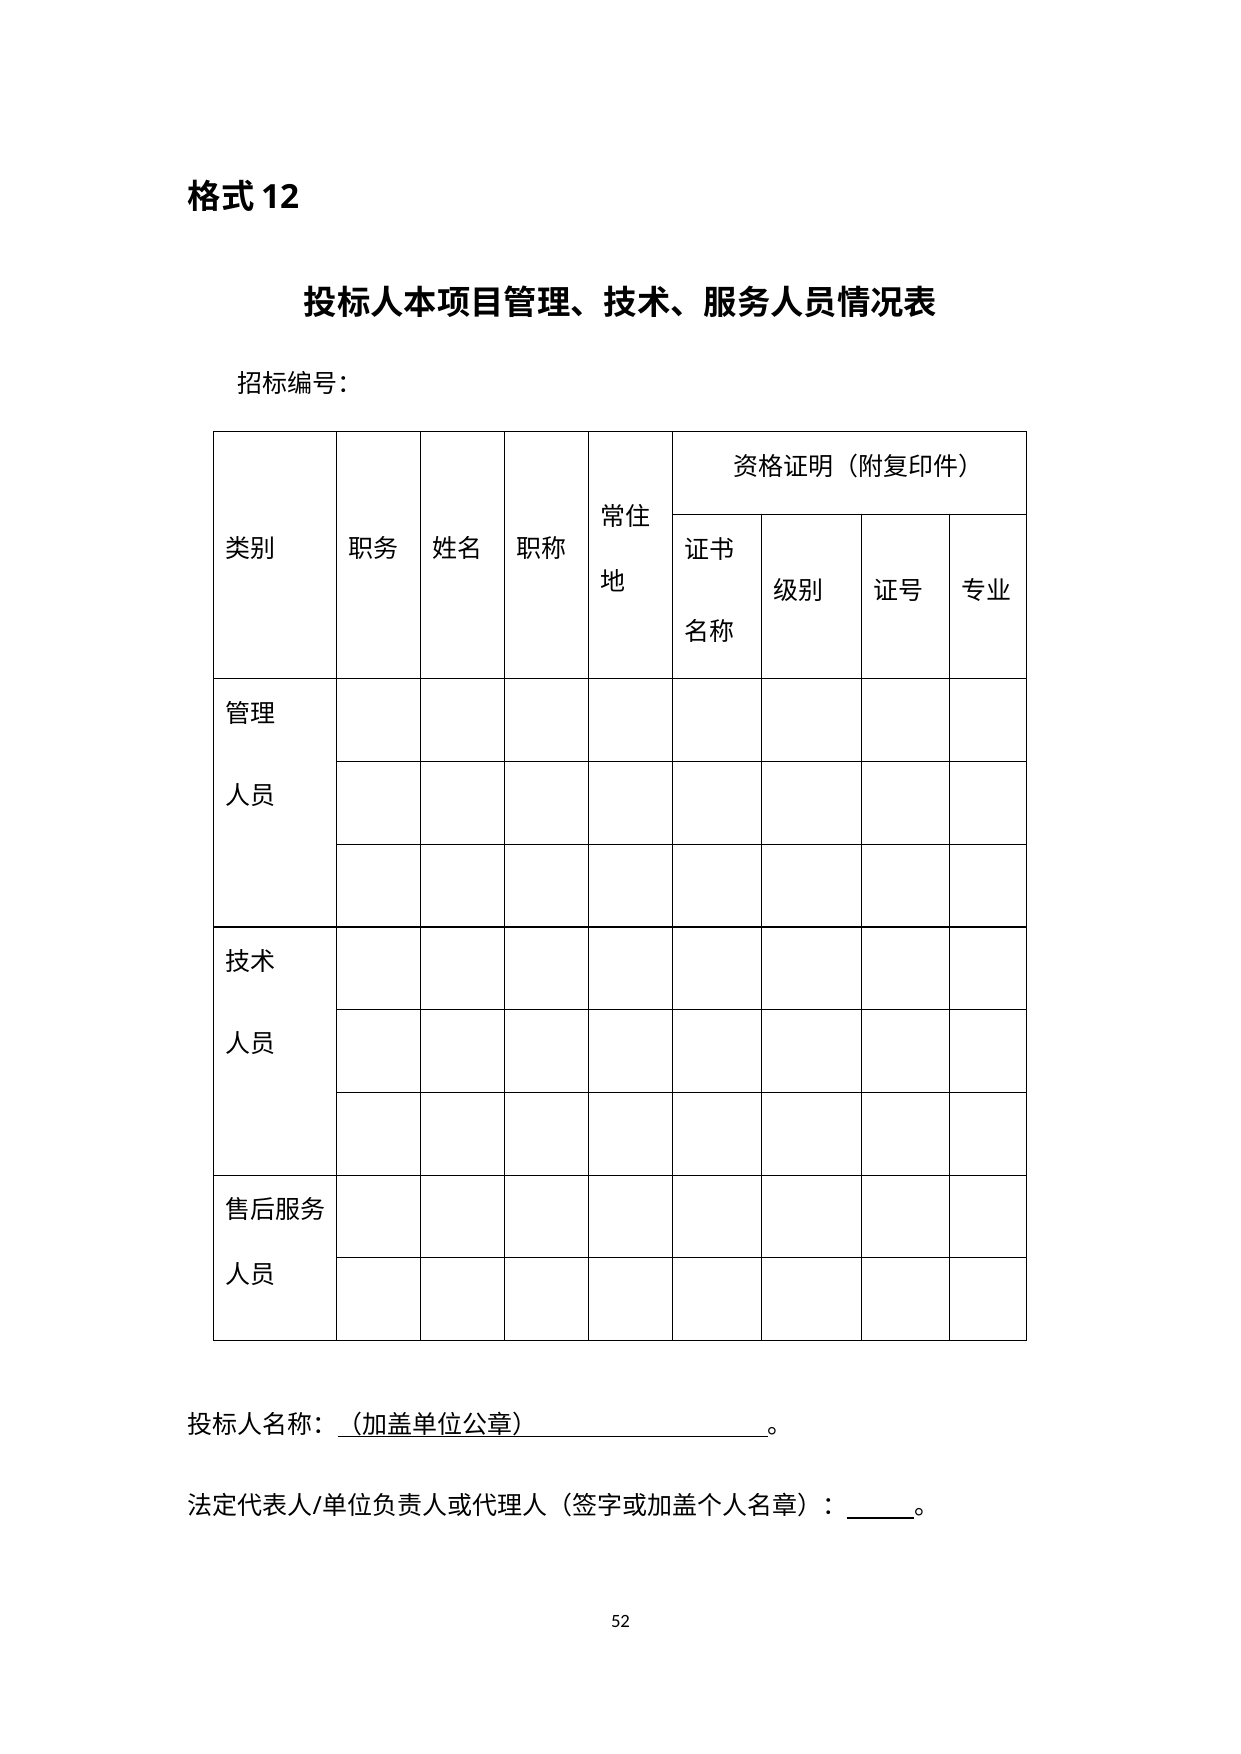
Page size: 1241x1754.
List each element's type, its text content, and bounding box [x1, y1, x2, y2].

table_header 职务 [337, 432, 420, 678]
table_cell 技术 人员 [214, 928, 336, 1174]
table_cell [589, 1093, 672, 1174]
table_cell [337, 762, 420, 844]
table_cell [673, 1093, 761, 1174]
table_cell [950, 1093, 1026, 1174]
table_cell [862, 928, 949, 1009]
table_cell [862, 679, 949, 761]
table_cell [505, 845, 588, 926]
table_cell [950, 1258, 1026, 1340]
table_cell [337, 845, 420, 926]
table_cell [673, 762, 761, 844]
table_cell [421, 928, 504, 1009]
table_cell [589, 845, 672, 926]
table_cell [762, 928, 861, 1009]
table_cell [673, 845, 761, 926]
table_cell [950, 845, 1026, 926]
table_header 常住地 [589, 432, 672, 678]
table_cell [862, 845, 949, 926]
table_cell [337, 1176, 420, 1257]
table_cell [505, 762, 588, 844]
table_cell [589, 679, 672, 761]
table_cell [421, 1258, 504, 1340]
table_cell [505, 1010, 588, 1092]
table_cell [337, 1093, 420, 1174]
table_cell [762, 1176, 861, 1257]
table_cell [589, 1176, 672, 1257]
text 法定代表人/单位负责人或代理人（签字或加盖个人名章）： 。 [187, 1471, 1053, 1536]
table_cell [505, 1258, 588, 1340]
table_cell [421, 762, 504, 844]
table_cell [337, 928, 420, 1009]
table_cell [762, 1010, 861, 1092]
table_cell 证号 [862, 515, 949, 678]
table_cell [421, 679, 504, 761]
table_cell [950, 679, 1026, 761]
text 投标人本项目管理、技术、服务人员情况表 [187, 268, 1053, 333]
text 招标编号： [187, 349, 1053, 414]
table_cell [673, 679, 761, 761]
table_cell [421, 845, 504, 926]
table_cell [862, 1093, 949, 1174]
table_cell [505, 1093, 588, 1174]
table_cell [505, 928, 588, 1009]
table_cell [421, 1010, 504, 1092]
table_header 类别 [214, 432, 336, 678]
table_cell [950, 762, 1026, 844]
table_cell 管理 人员 [214, 679, 336, 926]
table_cell [337, 679, 420, 761]
text 格式12 [187, 162, 1053, 227]
table_cell [950, 1010, 1026, 1092]
table_cell [862, 1176, 949, 1257]
table_header 职称 [505, 432, 588, 678]
table_cell [862, 1258, 949, 1340]
table_cell [673, 928, 761, 1009]
table_cell [762, 845, 861, 926]
table_cell [762, 1093, 861, 1174]
table_cell [950, 928, 1026, 1009]
table_cell [673, 1010, 761, 1092]
table_cell 证书 名称 [673, 515, 761, 678]
text 投标人名称：（加盖单位公章） 。 [187, 1390, 1053, 1455]
table_cell [862, 1010, 949, 1092]
table_cell [862, 762, 949, 844]
table_cell [673, 1258, 761, 1340]
table_cell [589, 1010, 672, 1092]
table_header 资格证明（附复印件） [673, 432, 1026, 514]
table_header 姓名 [421, 432, 504, 678]
table_cell 售后服务人员 [214, 1176, 336, 1340]
table_cell [589, 1258, 672, 1340]
table_cell [337, 1010, 420, 1092]
table_cell [421, 1093, 504, 1174]
table_cell [589, 762, 672, 844]
table_cell [505, 1176, 588, 1257]
table_cell [762, 1258, 861, 1340]
table_cell [762, 762, 861, 844]
table_cell [421, 1176, 504, 1257]
table_cell 级别 [762, 515, 861, 678]
table_cell [337, 1258, 420, 1340]
table_cell [589, 928, 672, 1009]
table_cell [762, 679, 861, 761]
table_cell [950, 1176, 1026, 1257]
table_cell 专业 [950, 515, 1026, 678]
table_cell [673, 1176, 761, 1257]
table_cell [505, 679, 588, 761]
